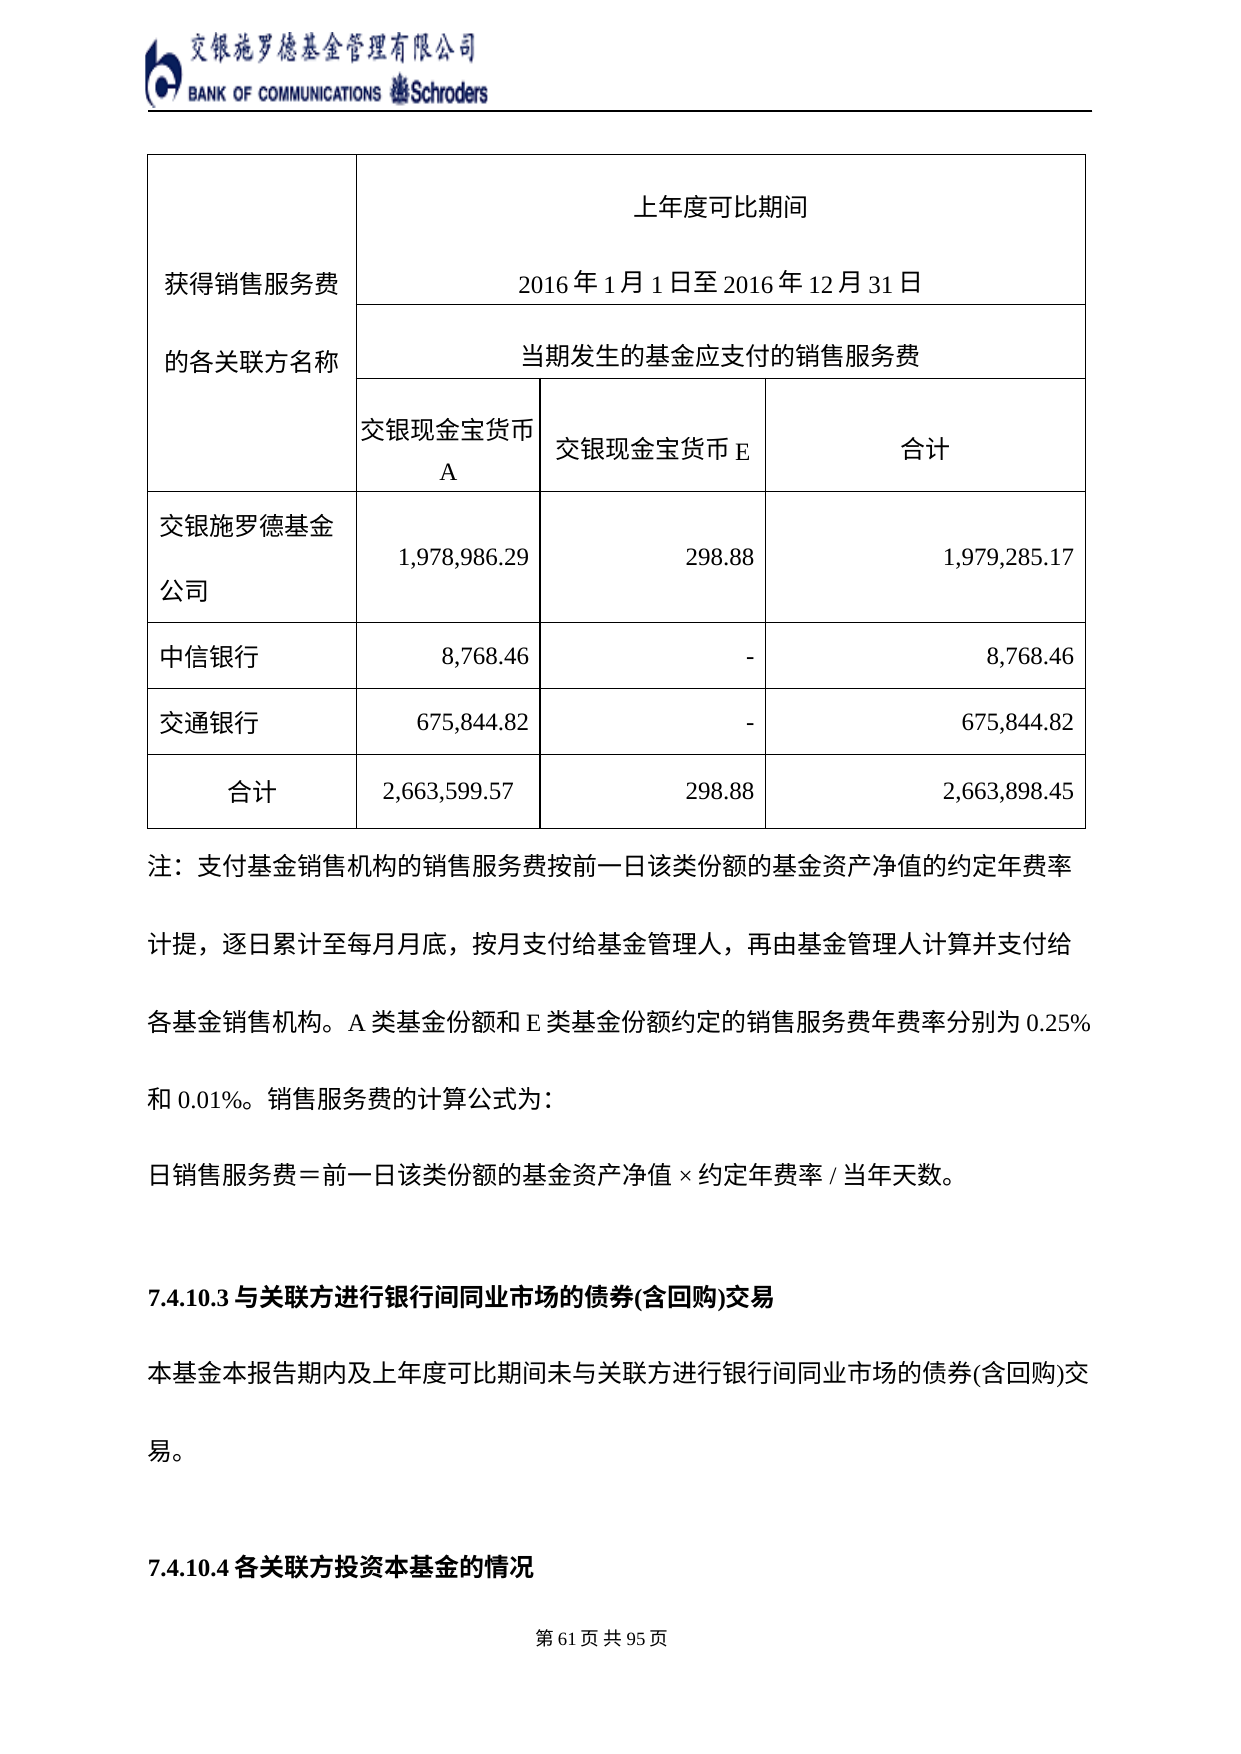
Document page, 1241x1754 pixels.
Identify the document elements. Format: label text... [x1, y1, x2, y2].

table_cell 2,663,599.57 [357, 755, 539, 828]
table_cell 675,844.82 [766, 689, 1085, 754]
table_cell 中信银行 [148, 623, 356, 688]
text 日销售服务费＝前一日该类份额的基金资产净值 × 约定年费率 / 当年天数。 [148, 1141, 1092, 1206]
table_cell 交银现金宝货币E [541, 379, 765, 491]
table_cell 298.88 [541, 755, 765, 828]
table_cell 1,978,986.29 [357, 492, 539, 622]
table_cell 交通银行 [148, 689, 356, 754]
table_cell 交银现金宝货币A [357, 379, 539, 491]
table_cell 1,979,285.17 [766, 492, 1085, 622]
table_cell 8,768.46 [766, 623, 1085, 688]
table_cell 交银施罗德基金公司 [148, 492, 356, 622]
text 注：支付基金销售机构的销售服务费按前一日该类份额的基金资产净值的约定年费率计提，逐日累计至每月月底，按月支付给基金管理人，再由基金管理人计算并支付给各基金销售机构。A类基金份额和E类基金份额约定的销售服务费年费率分别为0.25%和0.01%。销售服务费的计算公式为： [148, 832, 1092, 1131]
text 本基金本报告期内及上年度可比期间未与关联方进行银行间同业市场的债券(含回购)交易。 [148, 1339, 1092, 1482]
table_cell 675,844.82 [357, 689, 539, 754]
text 7.4.10.3与关联方进行银行间同业市场的债券(含回购)交易 [148, 1263, 1092, 1328]
table_cell 当期发生的基金应支付的销售服务费 [357, 305, 1085, 378]
table_cell 上年度可比期间 2016年1月1日至2016年12月31日 [357, 155, 1085, 303]
table_cell 8,768.46 [357, 623, 539, 688]
table_cell 2,663,898.45 [766, 755, 1085, 828]
table_cell 获得销售服务费的各关联方名称 [148, 155, 356, 491]
table_cell 298.88 [541, 492, 765, 622]
table_cell 合计 [766, 379, 1085, 491]
table_cell - [541, 623, 765, 688]
text 7.4.10.4各关联方投资本基金的情况 [148, 1533, 1092, 1598]
picture [145, 32, 488, 108]
table_cell 合计 [148, 755, 356, 828]
table_cell - [541, 689, 765, 754]
